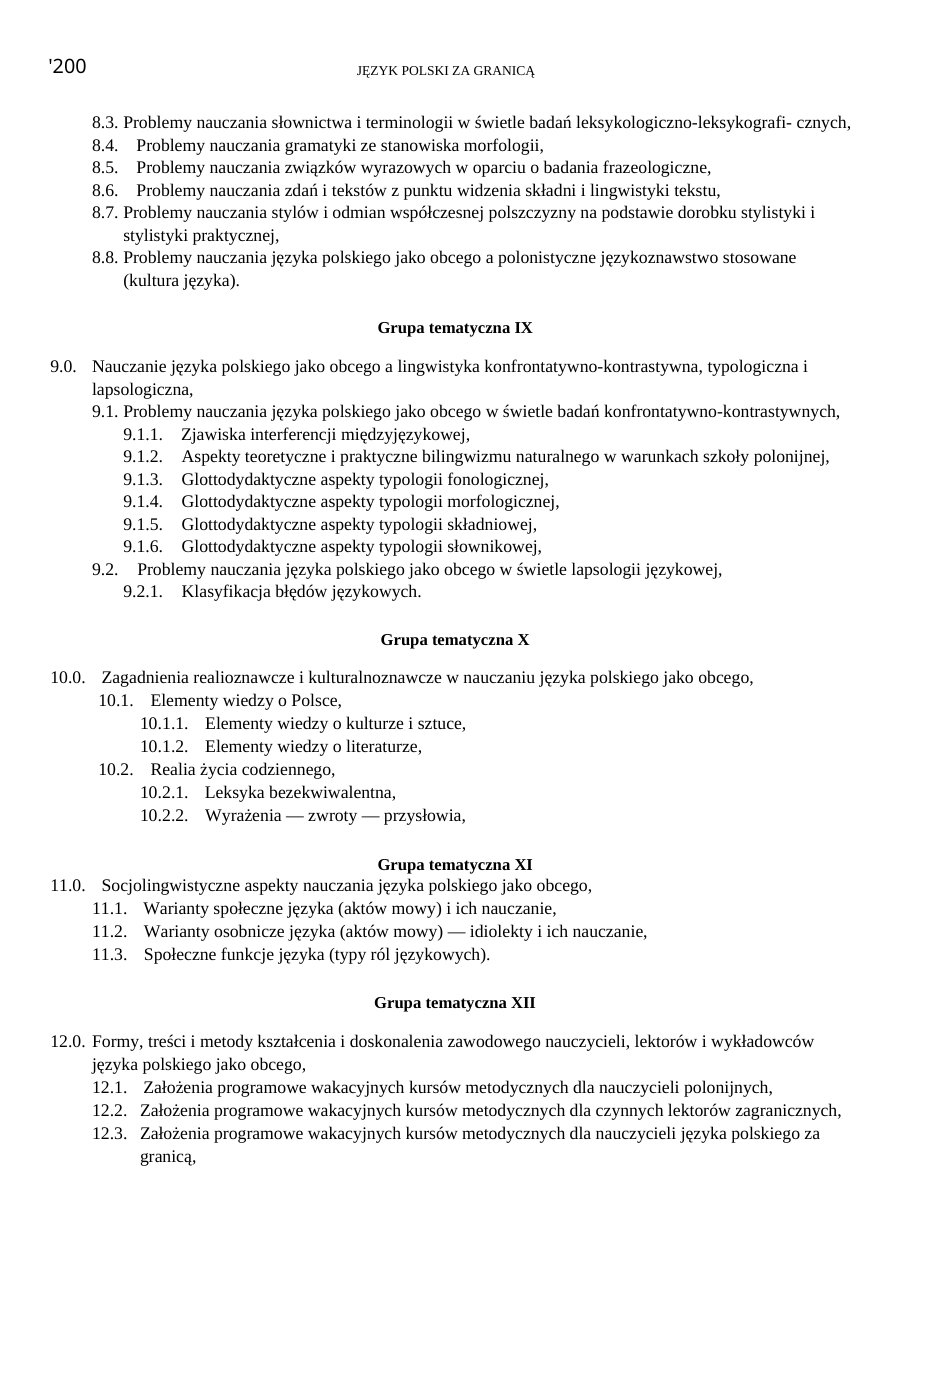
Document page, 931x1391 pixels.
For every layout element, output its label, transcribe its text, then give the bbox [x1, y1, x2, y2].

list Glottodydaktyczne aspekty typologii fonologicznej, [123, 467, 858, 490]
text Grupa tematyczna X [52, 632, 858, 648]
list Społeczne funkcje języka (typy ról językowych). [92, 942, 858, 965]
list Zagadnienia realioznawcze i kulturalnoznawcze w nauczaniu języka polskiego jako obcego, [50, 665, 858, 688]
list Glottodydaktyczne aspekty typologii morfologicznej, [123, 490, 858, 512]
list Leksyka bezekwiwalentna, [140, 780, 858, 803]
list Glottodydaktyczne aspekty typologii składniowej, [123, 512, 858, 535]
list Warianty społeczne języka (aktów mowy) i ich nauczanie, [92, 896, 858, 919]
list Problemy nauczania gramatyki ze stanowiska morfologii, [92, 133, 858, 156]
list Socjolingwistyczne aspekty nauczania języka polskiego jako obcego, [50, 873, 858, 896]
text Grupa tematyczna XI [52, 857, 858, 873]
list Elementy wiedzy o literaturze, [140, 734, 858, 757]
list Problemy nauczania języka polskiego jako obcego w świetle lapsologii językowej, [92, 557, 858, 580]
list Nauczanie języka polskiego jako obcego a lingwistyka konfrontatywno-kontrastywna, typologiczna i lapsologiczna, [50, 355, 858, 400]
list Problemy nauczania języka polskiego jako obcego w świetle badań konfrontatywno-kontrastywnych, [92, 400, 858, 422]
text Grupa tematyczna IX [52, 320, 858, 337]
list Aspekty teoretyczne i praktyczne bilingwizmu naturalnego w warunkach szkoły polonijnej, [123, 445, 858, 467]
list Klasyfikacja błędów językowych. [123, 580, 858, 602]
list Problemy nauczania stylów i odmian współczesnej polszczyzny na podstawie dorobku stylistyki i stylistyki praktycznej, [92, 201, 858, 246]
text Grupa tematyczna XII [52, 995, 858, 1012]
list Założenia programowe wakacyjnych kursów metodycznych dla nauczycieli języka polskiego za granicą, [92, 1121, 858, 1167]
list Problemy nauczania związków wyrazowych w oparciu o badania frazeologiczne, [92, 156, 858, 178]
list Warianty osobnicze języka (aktów mowy) — idiolekty i ich nauczanie, [92, 919, 858, 942]
list Elementy wiedzy o Polsce, [98, 688, 858, 711]
list Zjawiska interferencji międzyjęzykowej, [123, 422, 858, 445]
list Wyrażenia — zwroty — przysłowia, [140, 803, 858, 826]
list Glottodydaktyczne aspekty typologii słownikowej, [123, 535, 858, 557]
list Problemy nauczania zdań i tekstów z punktu widzenia składni i lingwistyki tekstu, [92, 178, 858, 201]
list Formy, treści i metody kształcenia i doskonalenia zawodowego nauczycieli, lektorów i wykładowców języka polskiego jako obcego, [50, 1029, 858, 1075]
text JĘZYK POLSKI ZA GRANICĄ [357, 64, 535, 78]
list Założenia programowe wakacyjnych kursów metodycznych dla nauczycieli polonijnych, [92, 1075, 858, 1098]
list Problemy nauczania słownictwa i terminologii w świetle badań leksykologiczno-leksykografi- cznych, [92, 111, 858, 133]
list Elementy wiedzy o kulturze i sztuce, [140, 711, 858, 734]
list Realia życia codziennego, [98, 757, 858, 780]
text '200 [48, 58, 87, 78]
list Założenia programowe wakacyjnych kursów metodycznych dla czynnych lektorów zagranicznych, [92, 1098, 858, 1121]
list Problemy nauczania języka polskiego jako obcego a polonistyczne językoznawstwo stosowane (kultura języka). [92, 246, 858, 291]
